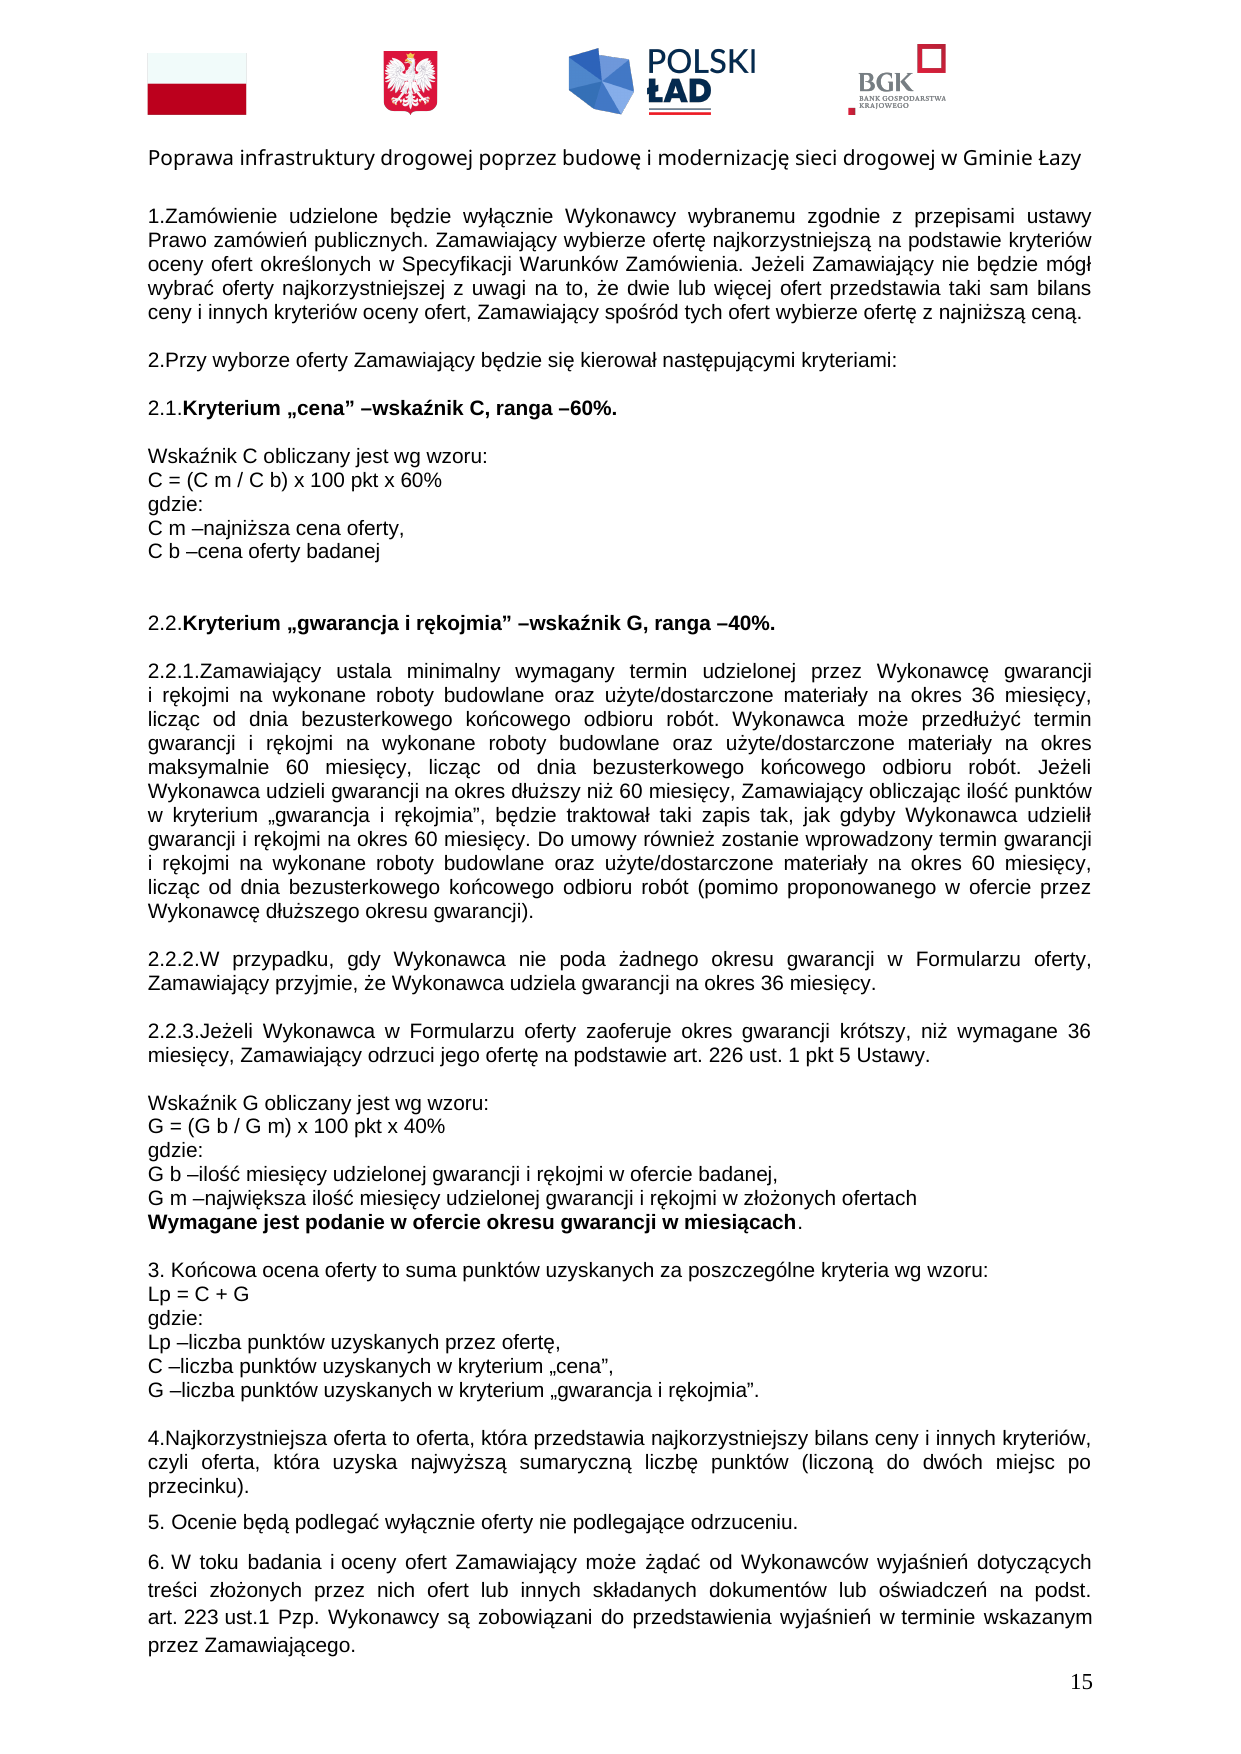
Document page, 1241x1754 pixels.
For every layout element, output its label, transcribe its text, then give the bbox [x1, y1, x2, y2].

text Wymagane jest podanie w ofercie okresu gwarancji w miesiącach. [148, 1210, 1093, 1234]
text C b –cena oferty badanej [148, 539, 1093, 563]
text C –liczba punktów uzyskanych w kryterium „cena”, [148, 1354, 1093, 1378]
text G = (G b / G m) x 100 pkt x 40% [148, 1114, 1093, 1138]
text G –liczba punktów uzyskanych w kryterium „gwarancja i rękojmia”. [148, 1378, 1093, 1402]
text C = (C m / C b) x 100 pkt x 60% [148, 467, 1093, 491]
text 2.Przy wyborze oferty Zamawiający będzie się kierował następującymi kryteriami: [148, 348, 1093, 372]
text 2.1.Kryterium „cena” –wskaźnik C, ranga –60%. [148, 396, 1093, 419]
text Lp –liczba punktów uzyskanych przez ofertę, [148, 1330, 1093, 1354]
text 3. Końcowa ocena oferty to suma punktów uzyskanych za poszczególne kryteria wg wzoru: [148, 1258, 1093, 1282]
text 2.2.Kryterium „gwarancja i rękojmia” –wskaźnik G, ranga –40%. [148, 611, 1093, 635]
text 2.2.3.Jeżeli Wykonawca w Formularzu oferty zaoferuje okres gwarancji krótszy, niż wymagane 36 miesięcy, Zamawiający odrzuci jego ofertę na podstawie art. 226 ust. 1 pkt 5 Ustawy. [148, 1018, 1093, 1066]
picture [383, 51, 438, 115]
text Lp = C + G [148, 1282, 1093, 1306]
text G m –największa ilość miesięcy udzielonej gwarancji i rękojmi w złożonych ofertach [148, 1186, 1093, 1210]
text Wskaźnik C obliczany jest wg wzoru: [148, 443, 1093, 467]
picture [147, 53, 247, 115]
text gdzie: [148, 491, 1093, 515]
text Wskaźnik G obliczany jest wg wzoru: [148, 1090, 1093, 1114]
picture [568, 48, 755, 115]
text 5. Ocenie będą podlegać wyłącznie oferty nie podlegające odrzuceniu. [148, 1510, 1093, 1534]
text gdzie: [148, 1306, 1093, 1330]
text gdzie: [148, 1138, 1093, 1162]
picture [848, 44, 946, 115]
text 2.2.2.W przypadku, gdy Wykonawca nie poda żadnego okresu gwarancji w Formularzu oferty, Zamawiający przyjmie, że Wykonawca udziela gwarancji na okres 36 miesięcy. [148, 947, 1093, 994]
text G b –ilość miesięcy udzielonej gwarancji i rękojmi w ofercie badanej, [148, 1162, 1093, 1186]
text 2.2.1.Zamawiający ustala minimalny wymagany termin udzielonej przez Wykonawcę gwarancji i rękojmi na wykonane roboty budowlane oraz użyte/dostarczone materiały na okres 36 miesięcy, licząc od dnia bezusterkowego końcowego odbioru robót. Wykonawca może przedłużyć termin gwarancji i rękojmi na wykonane roboty budowlane oraz użyte/dostarczone materiały na okres maksymalnie 60 miesięcy, licząc od dnia bezusterkowego końcowego odbioru robót. Jeżeli Wykonawca udzieli gwarancji na okres dłuższy niż 60 miesięcy, Zamawiający obliczając ilość punktów w kryterium „gwarancja i rękojmia”, będzie traktował taki zapis tak, jak gdyby Wykonawca udzielił gwarancji i rękojmi na okres 60 miesięcy. Do umowy również zostanie wprowadzony termin gwarancji i rękojmi na wykonane roboty budowlane oraz użyte/dostarczone materiały na okres 60 miesięcy, licząc od dnia bezusterkowego końcowego odbioru robót (pomimo proponowanego w ofercie przez Wykonawcę dłuższego okresu gwarancji). [148, 659, 1093, 923]
text C m –najniższa cena oferty, [148, 515, 1093, 539]
text 1.Zamówienie udzielone będzie wyłącznie Wykonawcy wybranemu zgodnie z przepisami ustawy Prawo zamówień publicznych. Zamawiający wybierze ofertę najkorzystniejszą na podstawie kryteriów oceny ofert określonych w Specyfikacji Warunków Zamówienia. Jeżeli Zamawiający nie będzie mógł wybrać oferty najkorzystniejszej z uwagi na to, że dwie lub więcej ofert przedstawia taki sam bilans ceny i innych kryteriów oceny ofert, Zamawiający spośród tych ofert wybierze ofertę z najniższą ceną. [148, 204, 1093, 324]
text 4.Najkorzystniejsza oferta to oferta, która przedstawia najkorzystniejszy bilans ceny i innych kryteriów, czyli oferta, która uzyska najwyższą sumaryczną liczbę punktów (liczoną do dwóch miejsc po przecinku). [148, 1426, 1093, 1498]
text 6. W toku badania i oceny ofert Zamawiający może żądać od Wykonawców wyjaśnień dotyczących treści złożonych przez nich ofert lub innych składanych dokumentów lub oświadczeń na podst. art. 223 ust.1 Pzp. Wykonawcy są zobowiązani do przedstawienia wyjaśnień w terminie wskazanym przez Zamawiającego. [148, 1550, 1093, 1657]
